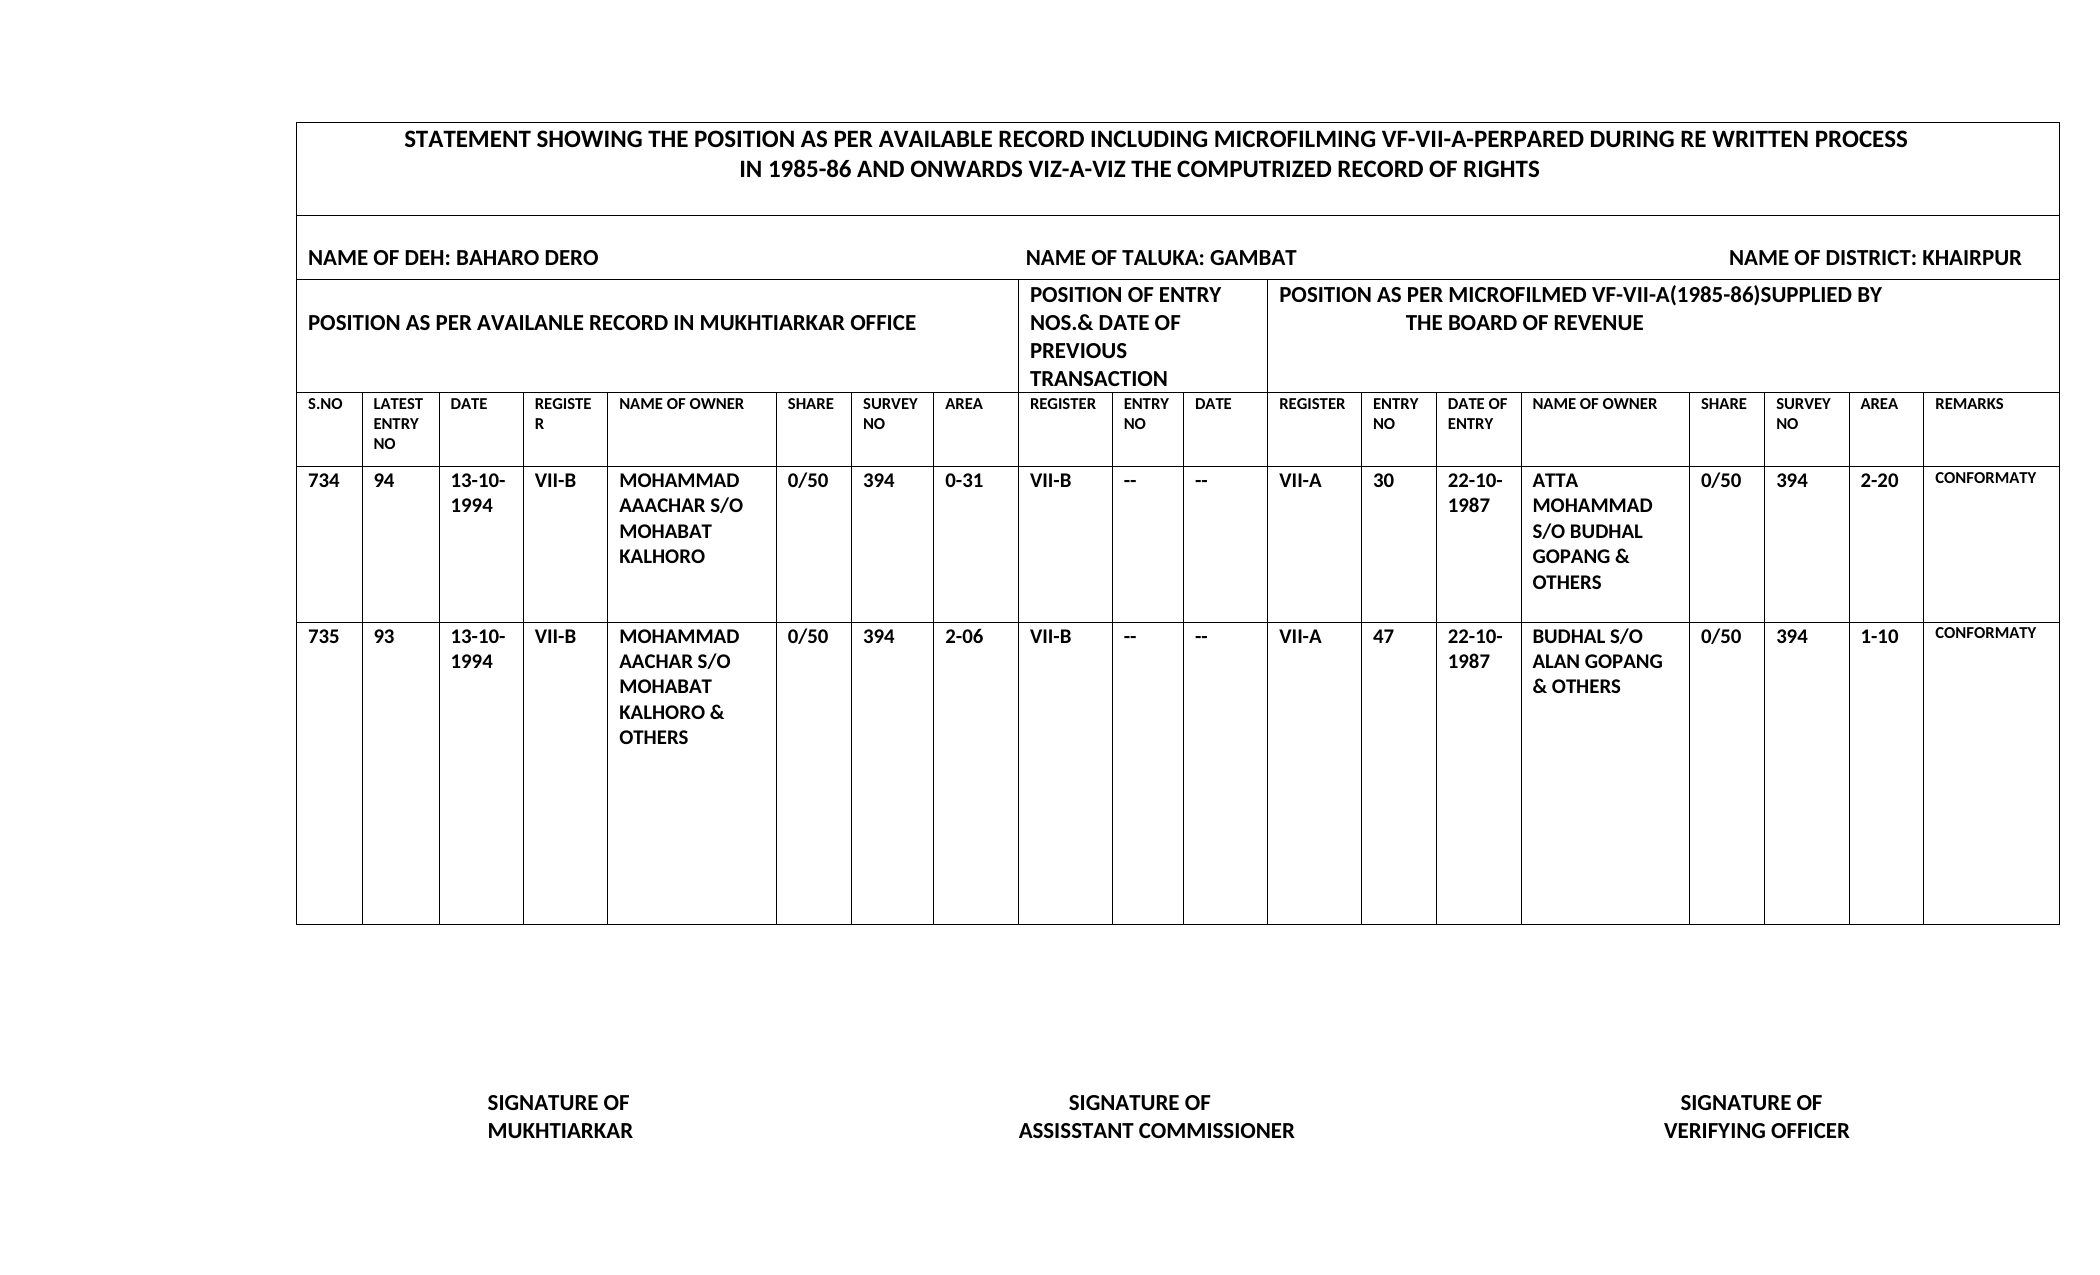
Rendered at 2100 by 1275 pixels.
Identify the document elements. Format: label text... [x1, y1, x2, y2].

table_cell DATE [1184, 393, 1267, 466]
table_cell 94 [363, 467, 439, 622]
table_cell 2-20 [1850, 467, 1923, 622]
table_cell S.NO [297, 393, 362, 466]
table_cell MOHAMMAD AACHAR S/O MOHABAT KALHORO & OTHERS [608, 623, 776, 923]
table_cell SHARE [777, 393, 851, 466]
table_cell ATTA MOHAMMAD S/O BUDHAL GOPANG & OTHERS [1522, 467, 1689, 622]
table_cell 30 [1362, 467, 1436, 622]
table_cell 734 [297, 467, 362, 622]
table_cell 2-06 [934, 623, 1018, 923]
table_cell 0/50 [777, 623, 851, 923]
table_cell CONFORMATY [1924, 467, 2059, 622]
table_cell NAME OF OWNER [1522, 393, 1689, 466]
table_cell -- [1113, 623, 1183, 923]
table_cell -- [1113, 467, 1183, 622]
table_cell 1-10 [1850, 623, 1923, 923]
table_header STATEMENT SHOWING THE POSITION AS PER AVAILABLE RECORD INCLUDING MICROFILMING VF-VII-A-PERPARED DURING RE WRITTEN PROCESS IN 1985-86 AND ONWARDS VIZ-A-VIZ THE COMPUTRIZED RECORD OF RIGHTS [297, 123, 2059, 214]
table_cell AREA [1850, 393, 1923, 466]
table_cell LATEST ENTRY NO [363, 393, 439, 466]
table_cell MOHAMMAD AAACHAR S/O MOHABAT KALHORO [608, 467, 776, 622]
table_cell NAME OF OWNER [608, 393, 776, 466]
table_cell ENTRY NO [1362, 393, 1436, 466]
table_cell POSITION OF ENTRY NOS.& DATE OF PREVIOUS TRANSACTION [1019, 280, 1267, 392]
table_cell 394 [1765, 467, 1849, 622]
table_cell 22-10-1987 [1437, 467, 1521, 622]
table_cell REMARKS [1924, 393, 2059, 466]
table_cell REGISTER [1268, 393, 1361, 466]
table_cell VII-A [1268, 623, 1361, 923]
table_cell VII-A [1268, 467, 1361, 622]
table_cell 394 [1765, 623, 1849, 923]
table_cell VII-B [524, 623, 607, 923]
table_cell 13-10-1994 [440, 467, 523, 622]
table_cell 0/50 [777, 467, 851, 622]
table_cell 0/50 [1690, 467, 1764, 622]
table_cell 47 [1362, 623, 1436, 923]
table_cell SHARE [1690, 393, 1764, 466]
table_cell CONFORMATY [1924, 623, 2059, 923]
table_cell 22-10-1987 [1437, 623, 1521, 923]
table_cell 0-31 [934, 467, 1018, 622]
table_cell DATE OF ENTRY [1437, 393, 1521, 466]
table_cell POSITION AS PER MICROFILMED VF-VII-A(1985-86)SUPPLIED BY THE BOARD OF REVENUE [1268, 280, 2059, 392]
table_cell ENTRY NO [1113, 393, 1183, 466]
table_cell POSITION AS PER AVAILANLE RECORD IN MUKHTIARKAR OFFICE [297, 280, 1018, 392]
table_cell 0/50 [1690, 623, 1764, 923]
table_cell VII-B [1019, 467, 1112, 622]
table_cell 394 [852, 623, 933, 923]
table_cell SURVEY NO [852, 393, 933, 466]
table_cell 93 [363, 623, 439, 923]
table_cell BUDHAL S/O ALAN GOPANG & OTHERS [1522, 623, 1689, 923]
table_cell SURVEY NO [1765, 393, 1849, 466]
table_cell 13-10-1994 [440, 623, 523, 923]
table_cell -- [1184, 623, 1267, 923]
table_cell -- [1184, 467, 1267, 622]
table_cell VII-B [524, 467, 607, 622]
table_cell NAME OF DEH: BAHARO DERO NAME OF TALUKA: GAMBAT NAME OF DISTRICT: KHAIRPUR [297, 216, 2059, 279]
table_cell REGISTER [524, 393, 607, 466]
table_cell REGISTER [1019, 393, 1112, 466]
table_cell 394 [852, 467, 933, 622]
table_cell VII-B [1019, 623, 1112, 923]
table_cell 735 [297, 623, 362, 923]
table_cell AREA [934, 393, 1018, 466]
table_cell DATE [440, 393, 523, 466]
